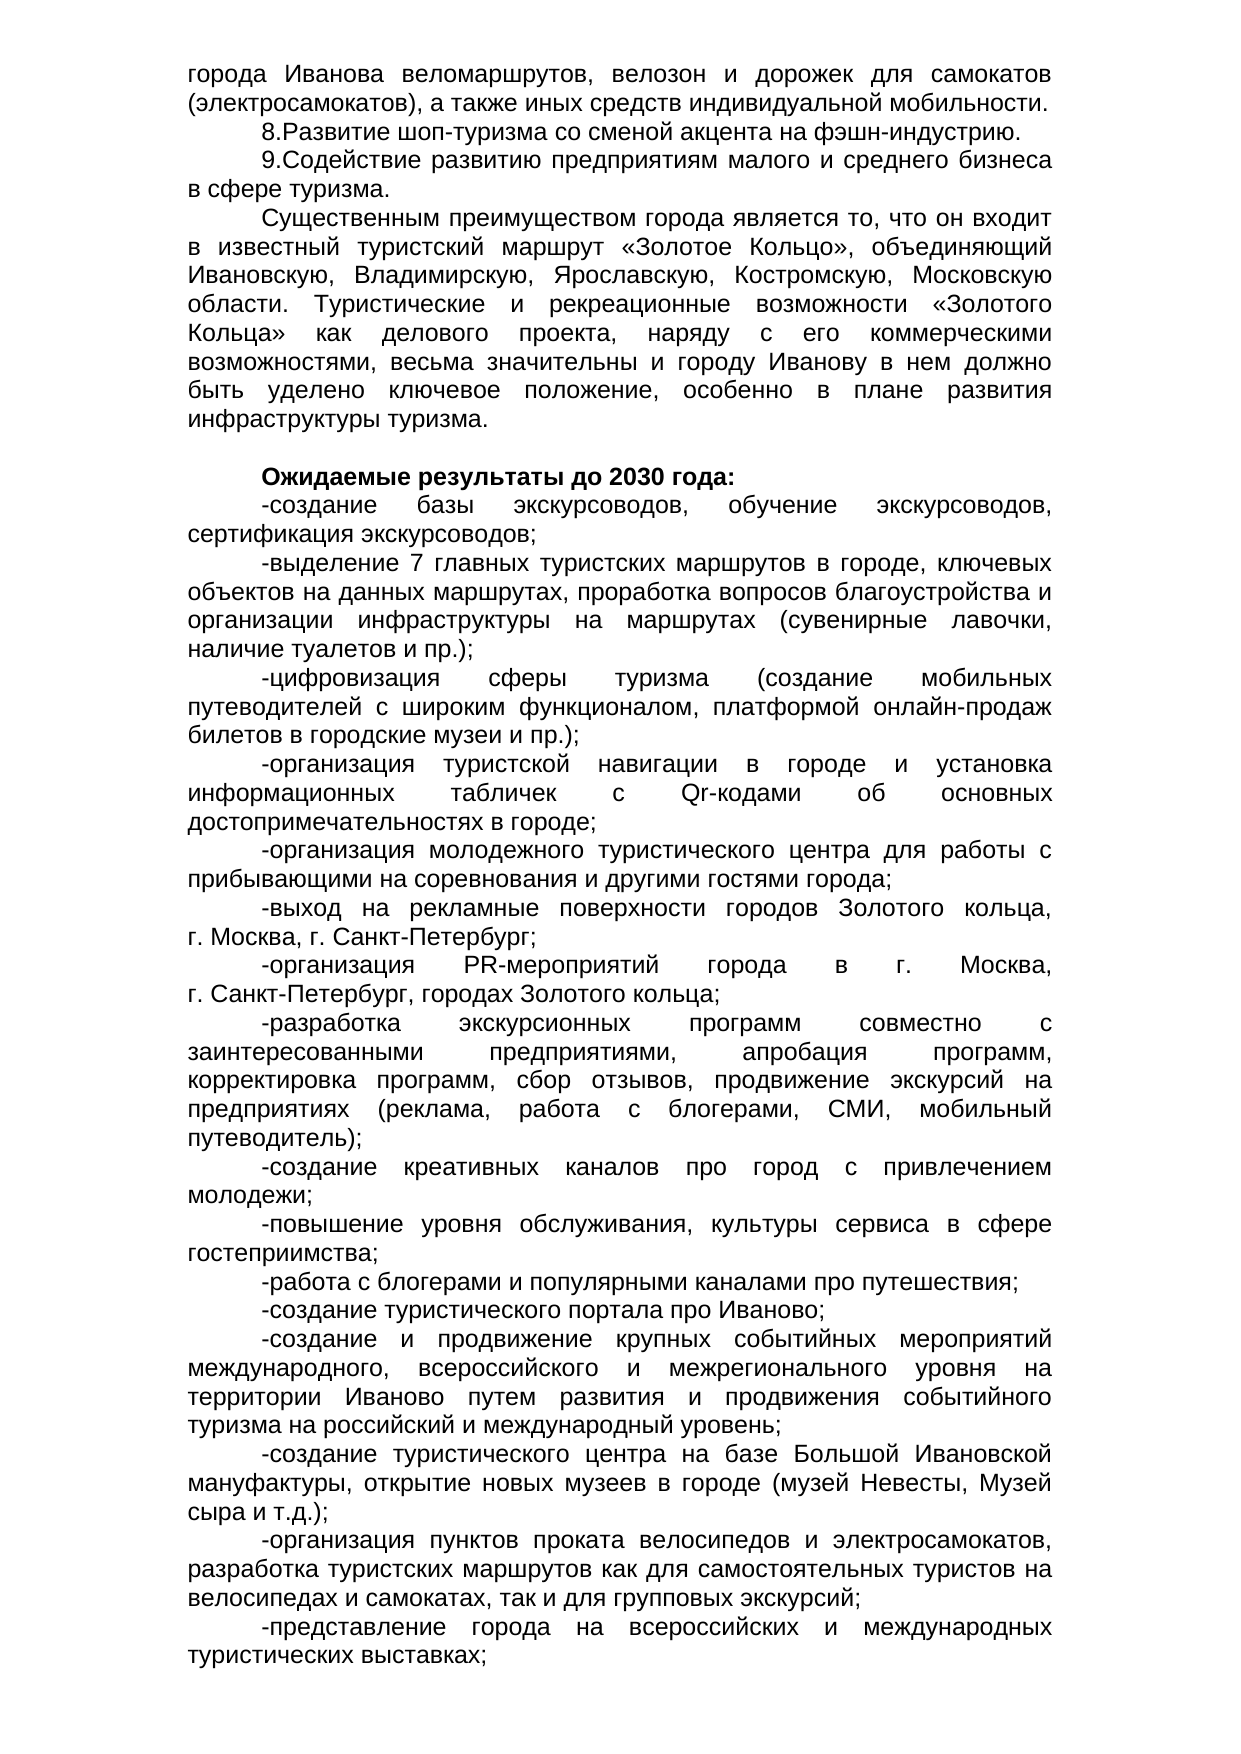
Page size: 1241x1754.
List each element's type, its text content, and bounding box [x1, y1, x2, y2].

text -цифровизация сферы туризма (создание мобильных путеводителей с широким функционалом, платформой онлайн-продаж билетов в городские музеи и пр.); [187, 663, 1053, 749]
text Ожидаемые результаты до 2030 года: [187, 462, 1053, 490]
text -организация молодежного туристического центра для работы с прибывающими на соревнования и другими гостями города; [187, 835, 1053, 893]
text Существенным преимуществом города является то, что он входит в известный туристский маршрут «Золотое Кольцо», объединяющий Ивановскую, Владимирскую, Ярославскую, Костромскую, Московскую области. Туристические и рекреационные возможности «Золотого Кольца» как делового проекта, наряду с его коммерческими возможностями, весьма значительны и городу Иванову в нем должно быть уделено ключевое положение, особенно в плане развития инфраструктуры туризма. [187, 203, 1053, 433]
text -создание и продвижение крупных событийных мероприятий международного, всероссийского и межрегионального уровня на территории Иваново путем развития и продвижения событийного туризма на российский и международный уровень; [187, 1324, 1053, 1439]
text -выделение 7 главных туристских маршрутов в городе, ключевых объектов на данных маршрутах, проработка вопросов благоустройства и организации инфраструктуры на маршрутах (сувенирные лавочки, наличие туалетов и пр.); [187, 548, 1053, 663]
text -повышение уровня обслуживания, культуры сервиса в сфере гостеприимства; [187, 1209, 1053, 1267]
text -выход на рекламные поверхности городов Золотого кольца, г. Москва, г. Санкт-Петербург; [187, 893, 1053, 950]
text -работа с блогерами и популярными каналами про путешествия; [187, 1267, 1053, 1295]
text -создание туристического портала про Иваново; [187, 1295, 1053, 1324]
text -создание креативных каналов про город с привлечением молодежи; [187, 1152, 1053, 1209]
text -создание туристического центра на базе Большой Ивановской мануфактуры, открытие новых музеев в городе (музей Невесты, Музей сыра и т.д.); [187, 1439, 1053, 1525]
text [187, 59, 1053, 117]
text -создание базы экскурсоводов, обучение экскурсоводов, сертификация экскурсоводов; [187, 490, 1053, 548]
text 8.Развитие шоп-туризма со сменой акцента на фэшн-индустрию. [187, 117, 1053, 145]
text 9.Содействие развитию предприятиям малого и среднего бизнеса в сфере туризма. [187, 145, 1053, 203]
text -разработка экскурсионных программ совместно с заинтересованными предприятиями, апробация программ, корректировка программ, сбор отзывов, продвижение экскурсий на предприятиях (реклама, работа с блогерами, СМИ, мобильный путеводитель); [187, 1008, 1053, 1152]
text -организация PR-мероприятий города в г. Москва, г. Санкт-Петербург, городах Золотого кольца; [187, 950, 1053, 1008]
text -представление города на всероссийских и международных туристических выставках; [187, 1612, 1053, 1669]
text -организация туристской навигации в городе и установка информационных табличек с Qr-кодами об основных достопримечательностях в городе; [187, 749, 1053, 835]
text -организация пунктов проката велосипедов и электросамокатов, разработка туристских маршрутов как для самостоятельных туристов на велосипедах и самокатах, так и для групповых экскурсий; [187, 1525, 1053, 1612]
